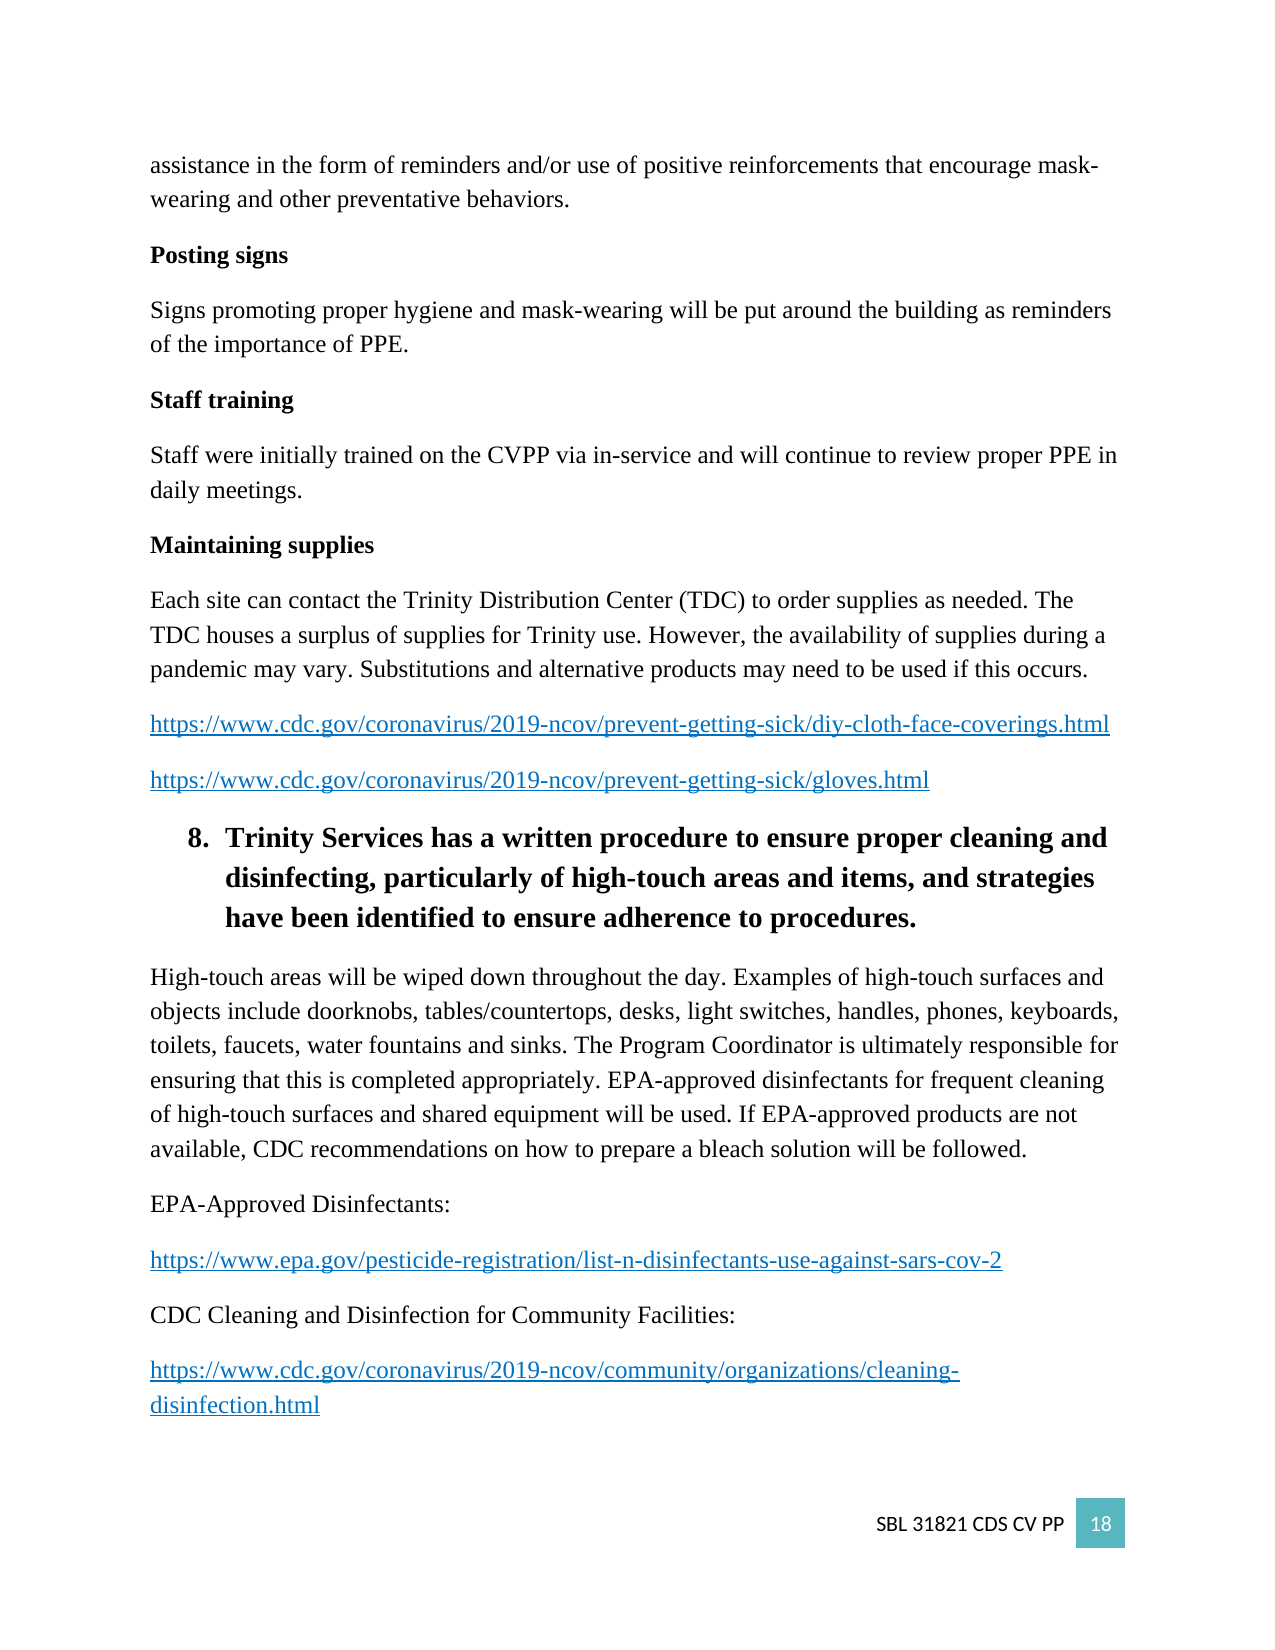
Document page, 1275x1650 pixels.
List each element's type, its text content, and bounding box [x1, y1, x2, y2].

text Signs promoting proper hygiene and mask-wearing will be put around the building as reminders of the importance of PPE. [150, 295, 1125, 358]
text Staff were initially trained on the CVPP via in-service and will continue to review proper PPE in daily meetings. [150, 440, 1125, 503]
text EPA-Approved Disinfectants: [150, 1189, 1125, 1218]
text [150, 150, 1125, 213]
text Staff training [150, 385, 1125, 414]
text Each site can contact the Trinity Distribution Center (TDC) to order supplies as needed. The TDC houses a surplus of supplies for Trinity use. However, the availability of supplies during a pandemic may vary. Substitutions and alternative products may need to be used if this occurs. [150, 585, 1125, 683]
text https://www.cdc.gov/coronavirus/2019-ncov/prevent-getting-sick/gloves.html [150, 765, 1125, 794]
text Posting signs [150, 240, 1125, 268]
text https://www.epa.gov/pesticide-registration/list-n-disinfectants-use-against-sars-cov-2 [150, 1245, 1125, 1273]
text https://www.cdc.gov/coronavirus/2019-ncov/community/organizations/cleaning-disinfection.html [150, 1355, 1125, 1418]
text Maintaining supplies [150, 530, 1125, 559]
text High-touch areas will be wiped down throughout the day. Examples of high-touch surfaces and objects include doorknobs, tables/countertops, desks, light switches, handles, phones, keyboards, toilets, faucets, water fountains and sinks. The Program Coordinator is ultimately responsible for ensuring that this is completed appropriately. EPA-approved disinfectants for frequent cleaning of high-touch surfaces and shared equipment will be used. If EPA-approved products are not available, CDC recommendations on how to prepare a bleach solution will be followed. [150, 962, 1125, 1163]
text CDC Cleaning and Disinfection for Community Facilities: [150, 1300, 1125, 1329]
list Trinity Services has a written procedure to ensure proper cleaning and disinfecting, particularly of high-touch areas and items, and strategies have been identified to ensure adherence to procedures. [187, 820, 1125, 934]
text https://www.cdc.gov/coronavirus/2019-ncov/prevent-getting-sick/diy-cloth-face-coverings.html [150, 709, 1125, 738]
